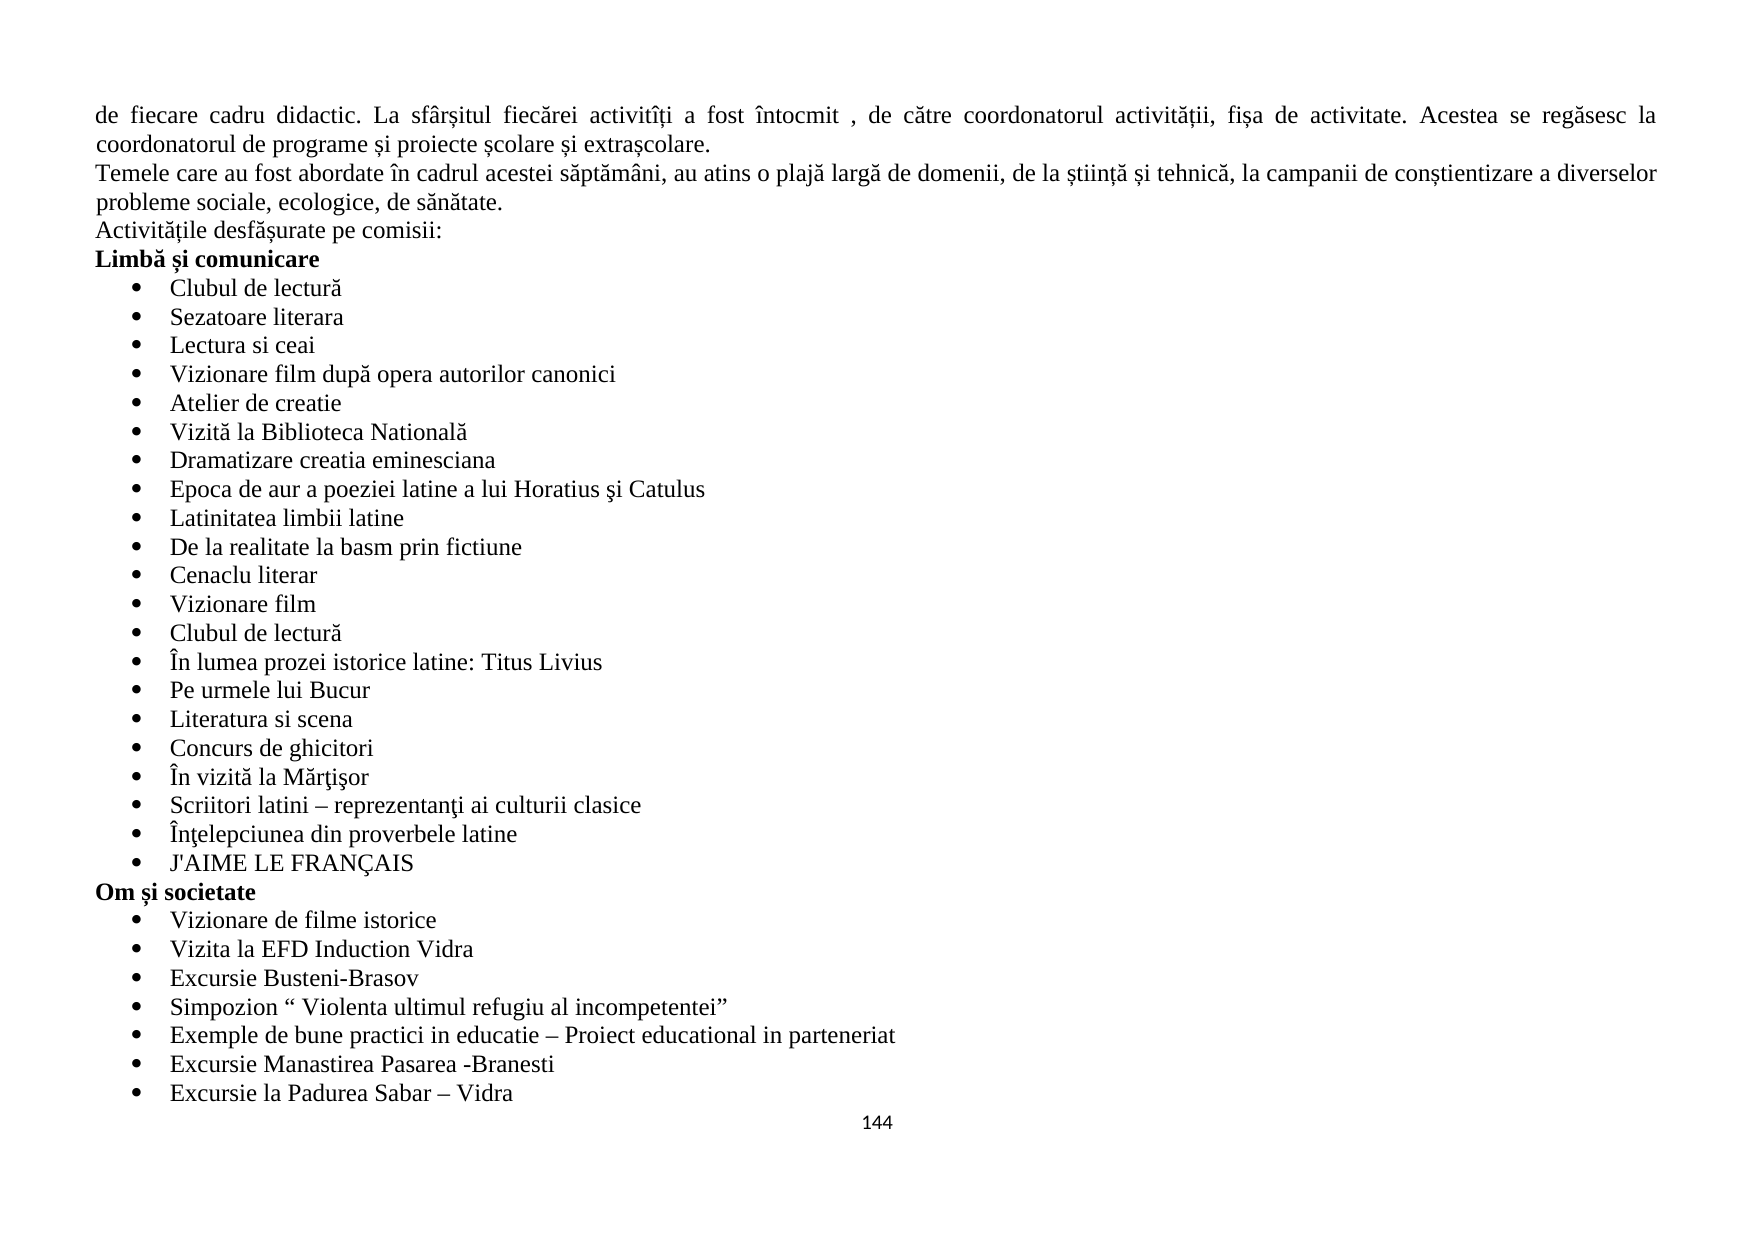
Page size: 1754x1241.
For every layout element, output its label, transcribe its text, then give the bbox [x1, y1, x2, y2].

list Înţelepciunea din proverbele latine [132, 819, 1659, 848]
list Exemple de bune practici in educatie – Proiect educational in parteneriat [132, 1020, 1659, 1049]
list Lectura si ceai [132, 330, 1659, 359]
text Temele care au fost abordate în cadrul acestei săptămâni, au atins o plajă largă de domenii, de la știință și tehnică, la campanii de conștientizare a diverselor probleme sociale, ecologice, de sănătate. [95, 158, 1659, 215]
list Pe urmele lui Bucur [132, 675, 1659, 704]
text Activitățile desfășurate pe comisii: [95, 215, 1659, 244]
list Excursie Manastirea Pasarea -Branesti [132, 1049, 1659, 1078]
list Scriitori latini – reprezentanţi ai culturii clasice [132, 790, 1659, 819]
list Vizionare de filme istorice [132, 905, 1659, 934]
list Sezatoare literara [132, 302, 1659, 330]
list Vizionare film [132, 589, 1659, 618]
list Vizită la Biblioteca Natională [132, 417, 1659, 445]
list Epoca de aur a poeziei latine a lui Horatius şi Catulus [132, 474, 1659, 503]
list În vizită la Mărţişor [132, 762, 1659, 790]
text Om și societate [95, 877, 1659, 905]
list Simpozion “ Violenta ultimul refugiu al incompetentei” [132, 992, 1659, 1020]
list În lumea prozei istorice latine: Titus Livius [132, 647, 1659, 675]
list Excursie Busteni-Brasov [132, 963, 1659, 992]
list Dramatizare creatia eminesciana [132, 445, 1659, 474]
text Limbă și comunicare [95, 244, 1659, 273]
list J'AIME LE FRANÇAIS [132, 848, 1659, 877]
list Latinitatea limbii latine [132, 503, 1659, 532]
list De la realitate la basm prin fictiune [132, 532, 1659, 560]
list Vizita la EFD Induction Vidra [132, 934, 1659, 963]
list Concurs de ghicitori [132, 733, 1659, 762]
list Vizionare film după opera autorilor canonici [132, 359, 1659, 388]
list Excursie la Padurea Sabar – Vidra [132, 1078, 1659, 1107]
list Clubul de lectură [132, 618, 1659, 647]
list Atelier de creatie [132, 388, 1659, 417]
text de fiecare cadru didactic. La sfârșitul fiecărei activitîți a fost întocmit , de către coordonatorul activității, fișa de activitate. Acestea se regăsesc la coordonatorul de programe și proiecte școlare și extrașcolare. [95, 100, 1659, 158]
list Cenaclu literar [132, 560, 1659, 589]
list Literatura si scena [132, 704, 1659, 733]
list Clubul de lectură [132, 273, 1659, 302]
